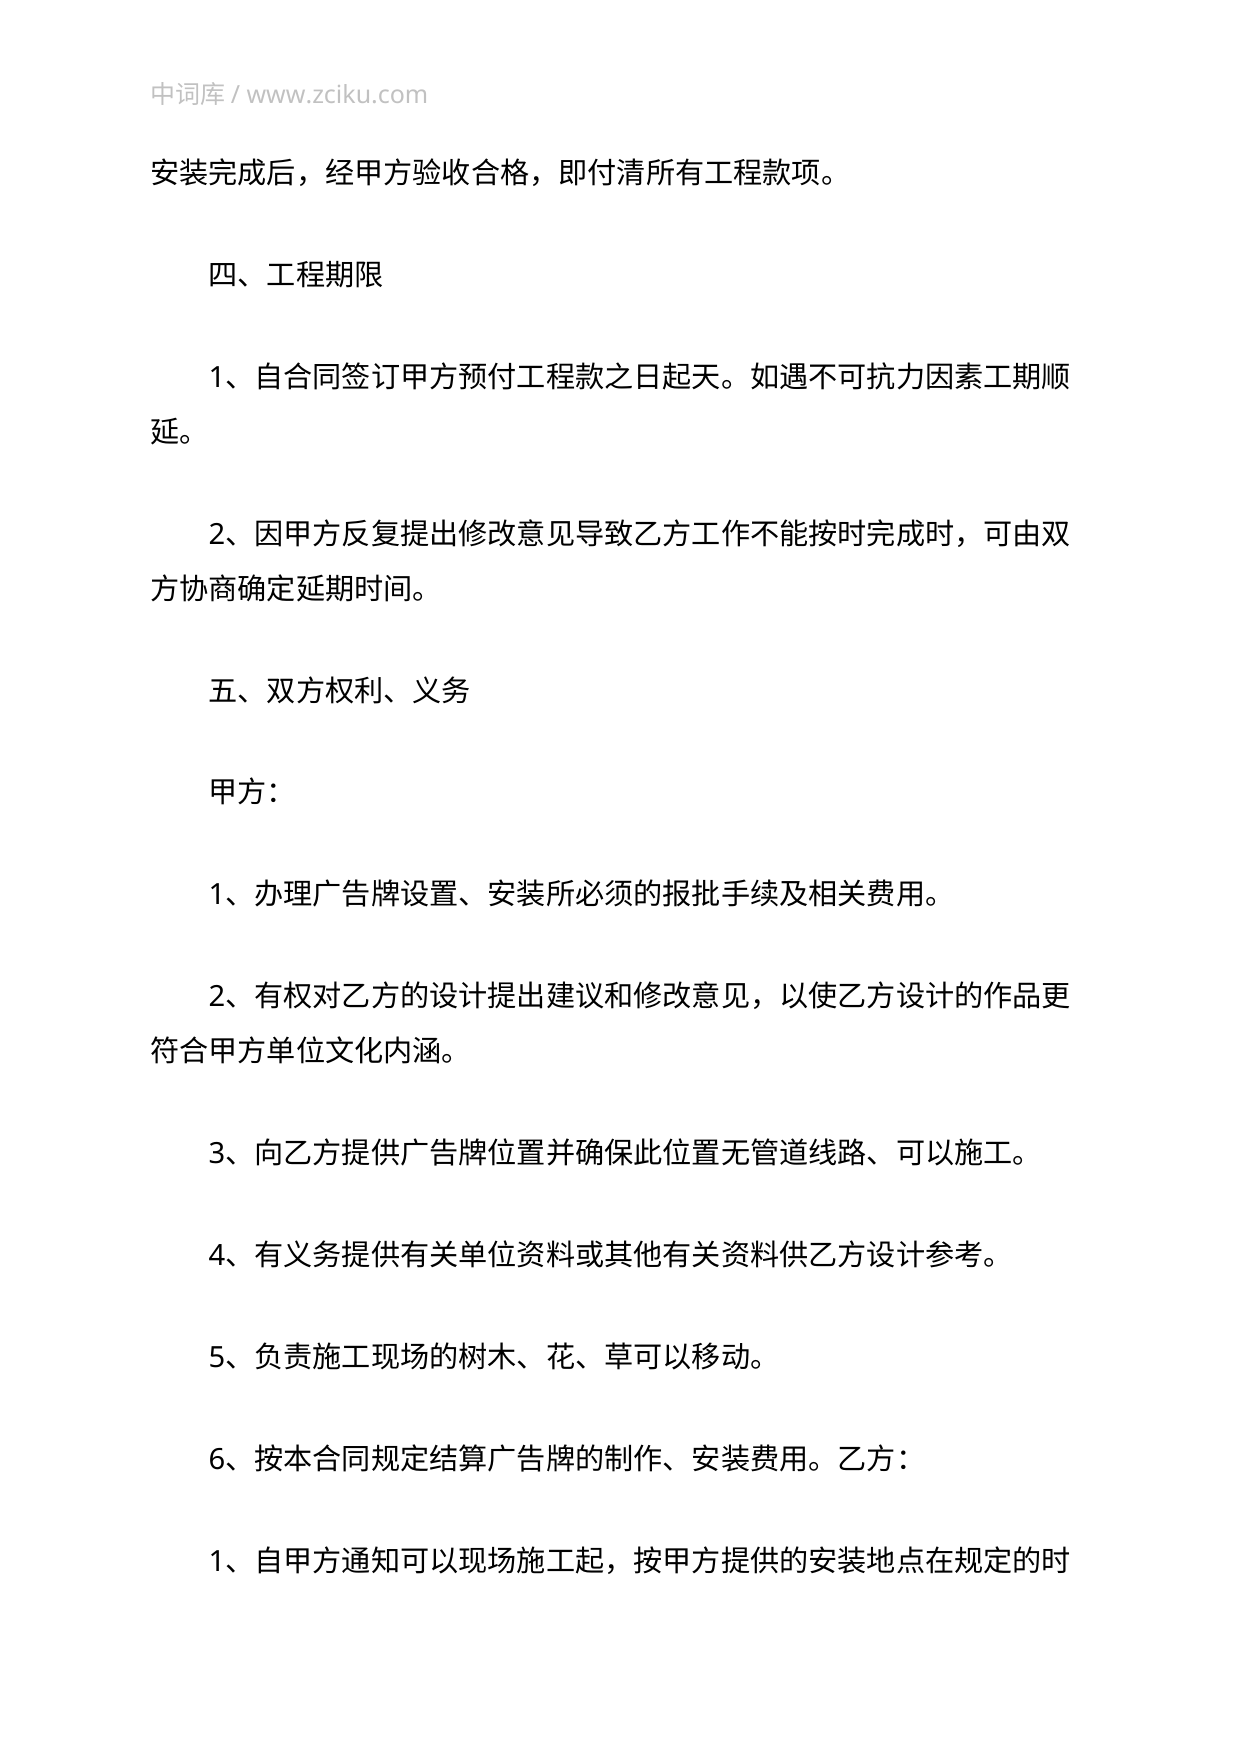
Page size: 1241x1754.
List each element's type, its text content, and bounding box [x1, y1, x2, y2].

text 1、自合同签订甲方预付工程款之日起天。如遇不可抗力因素工期顺延。 [150, 353, 1090, 451]
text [150, 150, 1090, 192]
text 2、有权对乙方的设计提出建议和修改意见，以使乙方设计的作品更符合甲方单位文化内涵。 [150, 973, 1090, 1070]
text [150, 1537, 1090, 1580]
text 5、负责施工现场的树木、花、草可以移动。 [150, 1333, 1090, 1376]
text 3、向乙方提供广告牌位置并确保此位置无管道线路、可以施工。 [150, 1129, 1090, 1172]
text 五、双方权利、义务 [150, 667, 1090, 709]
text 1、办理广告牌设置、安装所必须的报批手续及相关费用。 [150, 871, 1090, 913]
text 四、工程期限 [150, 252, 1090, 294]
text 4、有义务提供有关单位资料或其他有关资料供乙方设计参考。 [150, 1231, 1090, 1274]
text 甲方： [150, 769, 1090, 811]
text 6、按本合同规定结算广告牌的制作、安装费用。乙方： [150, 1435, 1090, 1478]
text 2、因甲方反复提出修改意见导致乙方工作不能按时完成时，可由双方协商确定延期时间。 [150, 510, 1090, 608]
